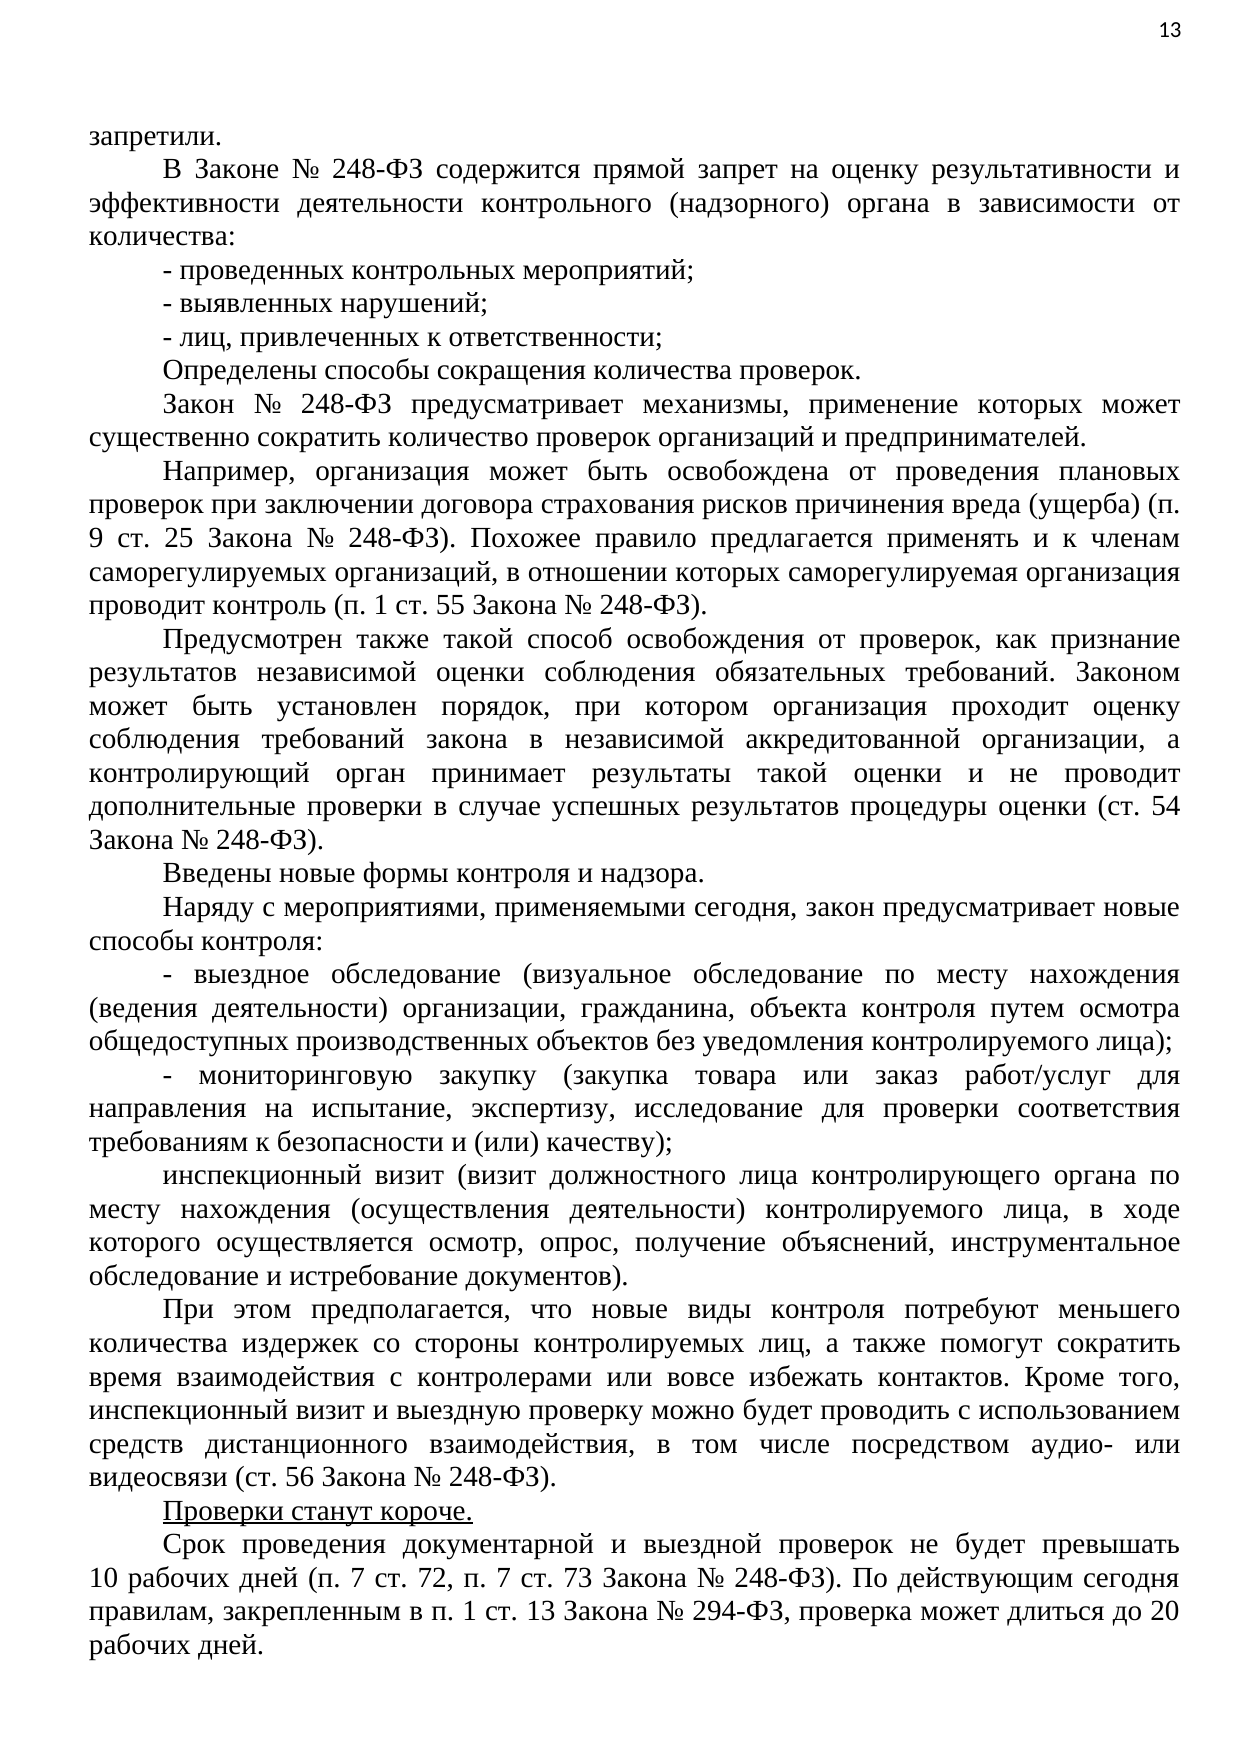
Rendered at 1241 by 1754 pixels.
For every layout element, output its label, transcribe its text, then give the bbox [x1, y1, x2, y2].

text Закон № 248-ФЗ предусматривает механизмы, применение которых может существенно сократить количество проверок организаций и предпринимателей. [89, 386, 1181, 453]
text Предусмотрен также такой способ освобождения от проверок, как признание результатов независимой оценки соблюдения обязательных требований. Законом может быть установлен порядок, при котором организация проходит оценку соблюдения требований закона в независимой аккредитованной организации, а контролирующий орган принимает результаты такой оценки и не проводит дополнительные проверки в случае успешных результатов процедуры оценки (ст. 54 Закона № 248-ФЗ). [89, 621, 1181, 856]
text Определены способы сокращения количества проверок. [89, 352, 1181, 386]
text - выездное обследование (визуальное обследование по месту нахождения (ведения деятельности) организации, гражданина, объекта контроля путем осмотра общедоступных производственных объектов без уведомления контролируемого лица); [89, 956, 1181, 1057]
text Проверки станут короче. [89, 1493, 1181, 1526]
text - лиц, привлеченных к ответственности; [89, 319, 1181, 352]
text - проведенных контрольных мероприятий; [89, 252, 1181, 285]
text При этом предполагается, что новые виды контроля потребуют меньшего количества издержек со стороны контролируемых лиц, а также помогут сократить время взаимодействия с контролерами или вовсе избежать контактов. Кроме того, инспекционный визит и выездную проверку можно будет проводить с использованием средств дистанционного взаимодействия, в том числе посредством аудио- или видеосвязи (ст. 56 Закона № 248-ФЗ). [89, 1292, 1181, 1493]
text Например, организация может быть освобождена от проведения плановых проверок при заключении договора страхования рисков причинения вреда (ущерба) (п. 9 ст. 25 Закона № 248-ФЗ). Похожее правило предлагается применять и к членам саморегулируемых организаций, в отношении которых саморегулируемая организация проводит контроль (п. 1 ст. 55 Закона № 248-ФЗ). [89, 453, 1181, 621]
text - выявленных нарушений; [89, 285, 1181, 319]
text Введены новые формы контроля и надзора. [89, 856, 1181, 889]
text В Законе № 248-ФЗ содержится прямой запрет на оценку результативности и эффективности деятельности контрольного (надзорного) органа в зависимости от количества: [89, 151, 1181, 252]
text - мониторинговую закупку (закупка товара или заказ работ/услуг для направления на испытание, экспертизу, исследование для проверки соответствия требованиям к безопасности и (или) качеству); [89, 1057, 1181, 1157]
text Наряду с мероприятиями, применяемыми сегодня, закон предусматривает новые способы контроля: [89, 889, 1181, 956]
text инспекционный визит (визит должностного лица контролирующего органа по месту нахождения (осуществления деятельности) контролируемого лица, в ходе которого осуществляется осмотр, опрос, получение объяснений, инструментальное обследование и истребование документов). [89, 1157, 1181, 1292]
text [89, 118, 1181, 151]
text Срок проведения документарной и выездной проверок не будет превышать 10 рабочих дней (п. 7 ст. 72, п. 7 ст. 73 Закона № 248-ФЗ). По действующим сегодня правилам, закрепленным в п. 1 ст. 13 Закона № 294-ФЗ, проверка может длиться до 20 рабочих дней. [89, 1526, 1181, 1661]
